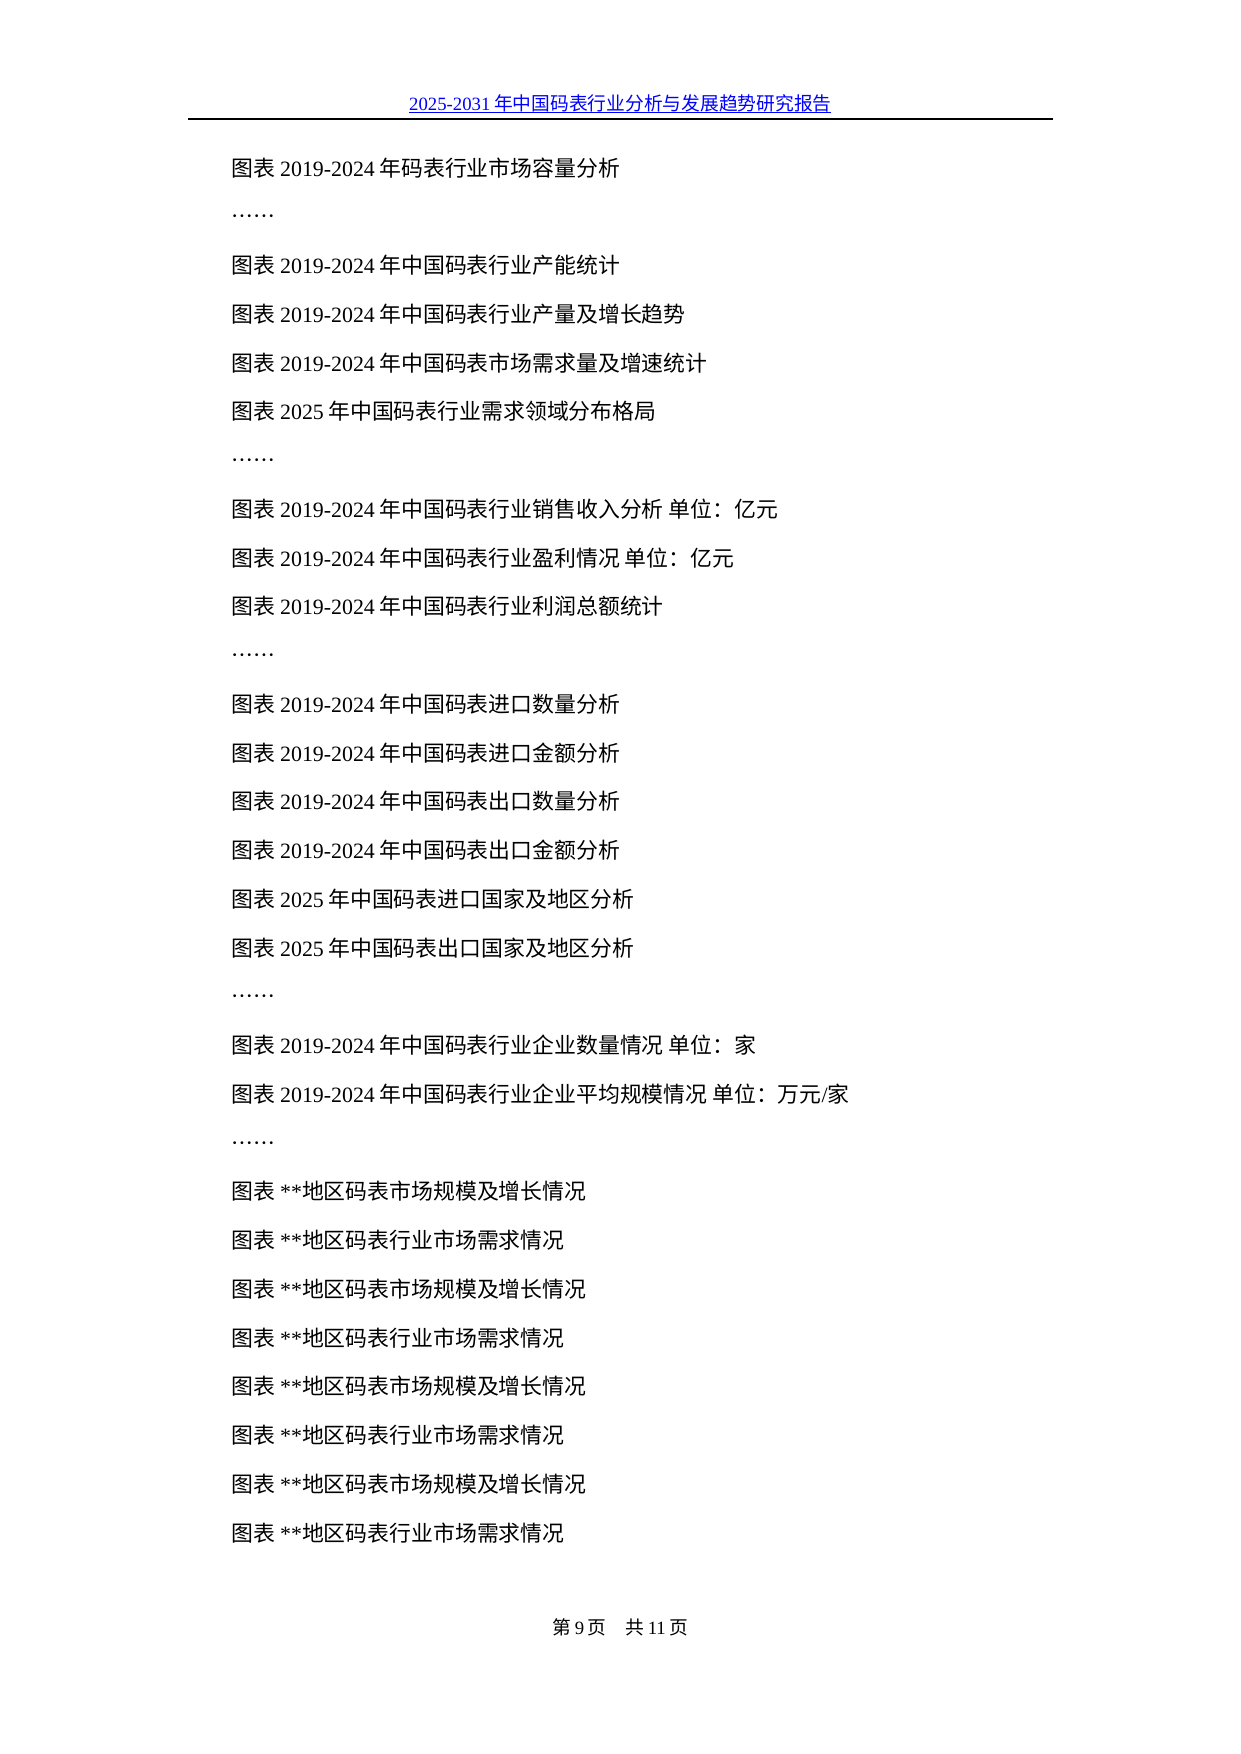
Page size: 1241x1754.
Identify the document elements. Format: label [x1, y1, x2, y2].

text [187, 150, 1053, 1548]
